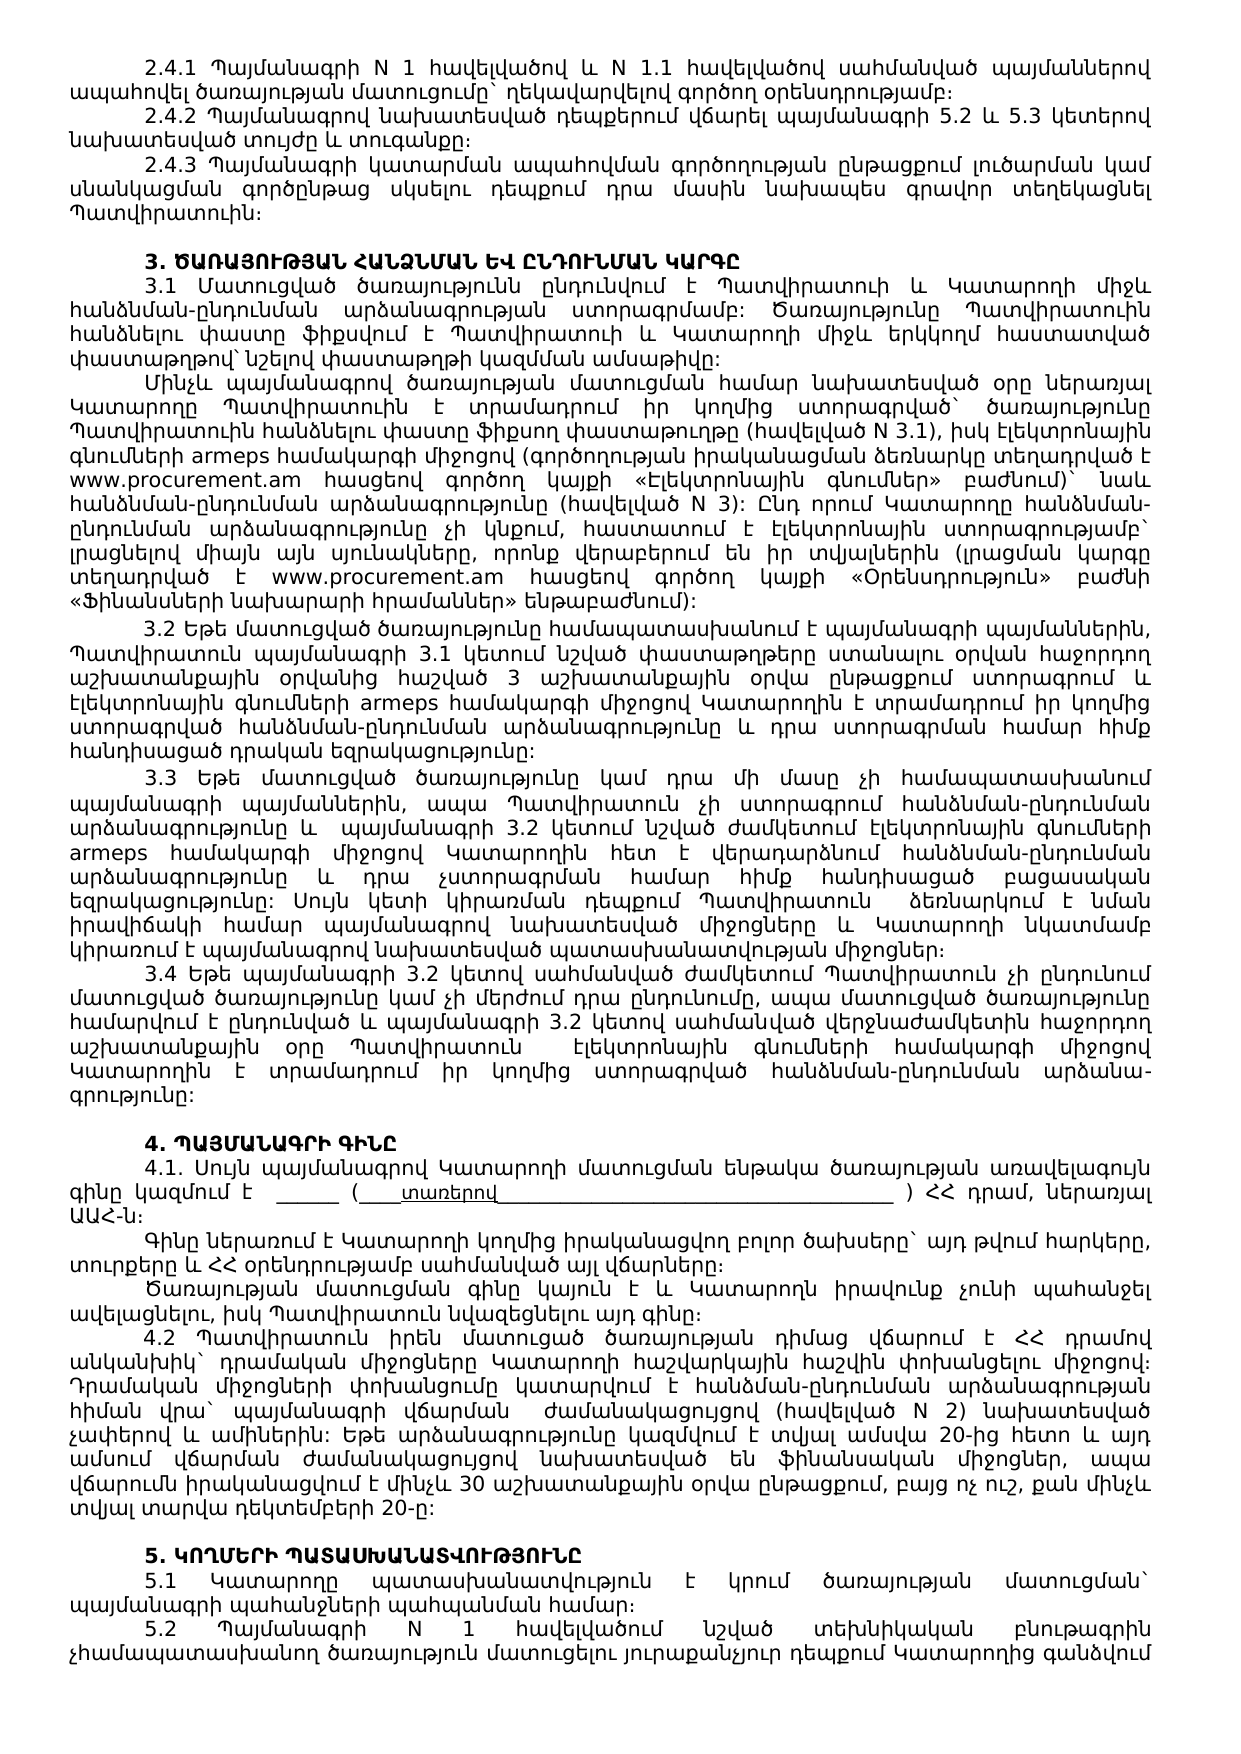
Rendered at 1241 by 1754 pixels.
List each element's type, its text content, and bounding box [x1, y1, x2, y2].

text 3.3 Եթե մատուցված ծառայությունը կամ դրա մի մասը չի համապատասխանում պայմանագրի պայմաններին, ապա Պատվիրատուն չի ստորագրում հանձնման-ընդունման արձանագրությունը և պայմանագրի 3.2 կետում նշված ժամկետում էլեկտրոնային գնումների armeps համակարգի միջոցով Կատարողին հետ է վերադարձնում հանձնման-ընդունման արձանագրությունը և դրա չստորագրման համար հիմք հանդիսացած բացասական եզրակացությունը: Սույն կետի կիրառման դեպքում Պատվիրատուն ձեռնարկում է նման իրավիճակի համար պայմանագրով նախատեսված միջոցները և Կատարողի նկատմամբ կիրառում է պայմանագրով նախատեսված պատասխանատվության միջոցներ։ [69, 763, 1152, 962]
text 5. ԿՈՂՄԵՐԻ ՊԱՏԱՍԽԱՆԱՏՎՈՒԹՅՈՒՆԸ [69, 1544, 1152, 1569]
text Մինչև պայմանագրով ծառայության մատուցման համար նախատեսված օրը ներառյալ Կատարողը Պատվիրատուին է տրամադրում իր կողմից ստորագրված` ծառայությունը Պատվիրատուին հանձնելու փաստը ֆիքսող փաստաթուղթը (հավելված N 3.1), իսկ էլեկտրոնային գնումների armeps համակարգի միջոցով (գործողության իրականացման ձեռնարկը տեղադրված է www.procurement.am հասցեով գործող կայքի «Էլեկտրոնային գնումներ» բաժնում)` նաև հանձնման-ընդունման արձանագրությունը (հավելված N 3): Ընդ որում Կատարողը հանձնման-ընդունման արձանագրությունը չի կնքում, հաստատում է էլեկտրոնային ստորագրությամբ` լրացնելով միայն այն սյունակները, որոնք վերաբերում են իր տվյալներին (լրացման կարգը տեղադրված է www.procurement.am հասցեով գործող կայքի «Օրենսդրություն» բաժնի «Ֆինանսների նախարարի հրամաններ» ենթաբաժնում): [69, 371, 1152, 614]
text 3.4 Եթե պայմանագրի 3.2 կետով սահմանված ժամկետում Պատվիրատուն չի ընդունում մատուցված ծառայությունը կամ չի մերժում դրա ընդունումը, ապա մատուցված ծառայությունը համարվում է ընդունված և պայմանագրի 3.2 կետով սահմանված վերջնաժամկետին հաջորդող աշխատանքային օրը Պատվիրատուն էլեկտրոնային գնումների համակարգի միջոցով Կատարողին է տրամադրում իր կողմից ստորագրված հանձնման-ընդունման արձանագրությունը: [69, 962, 1152, 1107]
text Ծառայության մատուցման գինը կայուն է և Կատարողն իրավունք չունի պահանջել ավելացնելու, իսկ Պատվիրատուն նվազեցնելու այդ գինը։ [69, 1277, 1152, 1326]
text 2.4.1 Պայմանագրի N 1 հավելվածով և N 1.1 հավելվածով սահմանված պայմաններով ապահովել ծառայության մատուցումը` ղեկավարվելով գործող օրենսդրությամբ։ [69, 56, 1152, 104]
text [69, 1617, 1152, 1666]
text 3. ԾԱՌԱՅՈՒԹՅԱՆ ՀԱՆՁՆՄԱՆ ԵՎ ԸՆԴՈՒՆՄԱՆ ԿԱՐԳԸ [69, 250, 1152, 274]
text 3.1 Մատուցված ծառայությունն ընդունվում է Պատվիրատուի և Կատարողի միջև հանձնման-ընդունման արձանագրության ստորագրմամբ: Ծառայությունը Պատվիրատուին հանձնելու փաստը ֆիքսվում է Պատվիրատուի և Կատարողի միջև երկկողմ հաստատված փաստաթղթով՝ նշելով փաստաթղթի կազմման ամսաթիվը: [69, 274, 1152, 371]
text 4.2 Պատվիրատուն իրեն մատուցած ծառայության դիմաց վճարում է ՀՀ դրամով անկանխիկ` դրամական միջոցները Կատարողի հաշվարկային հաշվին փոխանցելու միջոցով։ Դրամական միջոցների փոխանցումը կատարվում է հանձման-ընդունման արձանագրության հիման վրա` պայմանագրի վճարման ժամանակացույցով (հավելված N 2) նախատեսված չափերով և ամիներին: Եթե արձանագրությունը կազմվում է տվյալ ամսվա 20-ից հետո և այդ ամսում վճարման ժամանակացույցով նախատեսված են ֆինանսական միջոցներ, ապա վճարումն իրականացվում է մինչև 30 աշխատանքային օրվա ընթացքում, բայց ոչ ուշ, քան մինչև տվյալ տարվա դեկտեմբերի 20-ը: [69, 1326, 1152, 1520]
text 4.1. Սույն պայմանագրով Կատարողի մատուցման ենթակա ծառայության առավելագույն գինը կազմում է ______ (____տառերով______________________________________ ) ՀՀ դրամ, ներառյալ ԱԱՀ-ն։ [69, 1156, 1152, 1229]
text 5.1 Կատարողը պատասխանատվություն է կրում ծառայության մատուցման` պայմանագրի պահանջների պահպանման համար։ [69, 1569, 1152, 1617]
text 2.4.2 Պայմանագրով նախատեսված դեպքերում վճարել պայմանագրի 5.2 և 5.3 կետերով նախատեսված տույժը և տուգանքը։ [69, 104, 1152, 153]
text 3.2 Եթե մատուցված ծառայությունը համապատասխանում է պայմանագրի պայմաններին, Պատվիրատուն պայմանագրի 3.1 կետում նշված փաստաթղթերը ստանալու օրվան հաջորդող աշխատանքային օրվանից հաշված 3 աշխատանքային օրվա ընթացքում ստորագրում և էլեկտրոնային գնումների armeps համակարգի միջոցով Կատարողին է տրամադրում իր կողմից ստորագրված հանձնման-ընդունման արձանագրությունը և դրա ստորագրման համար հիմք հանդիսացած դրական եզրակացությունը: [69, 614, 1152, 763]
text 2.4.3 Պայմանագրի կատարման ապահովման գործողության ընթացքում լուծարման կամ սնանկացման գործընթաց սկսելու դեպքում դրա մասին նախապես գրավոր տեղեկացնել Պատվիրատուին։ [69, 153, 1152, 225]
text 4. ՊԱՅՄԱՆԱԳՐԻ ԳԻՆԸ [69, 1132, 1152, 1156]
text Գինը ներառում է Կատարողի կողմից իրականացվող բոլոր ծախսերը` այդ թվում հարկերը, տուրքերը և ՀՀ օրենդրությամբ սահմանված այլ վճարները։ [69, 1229, 1152, 1277]
